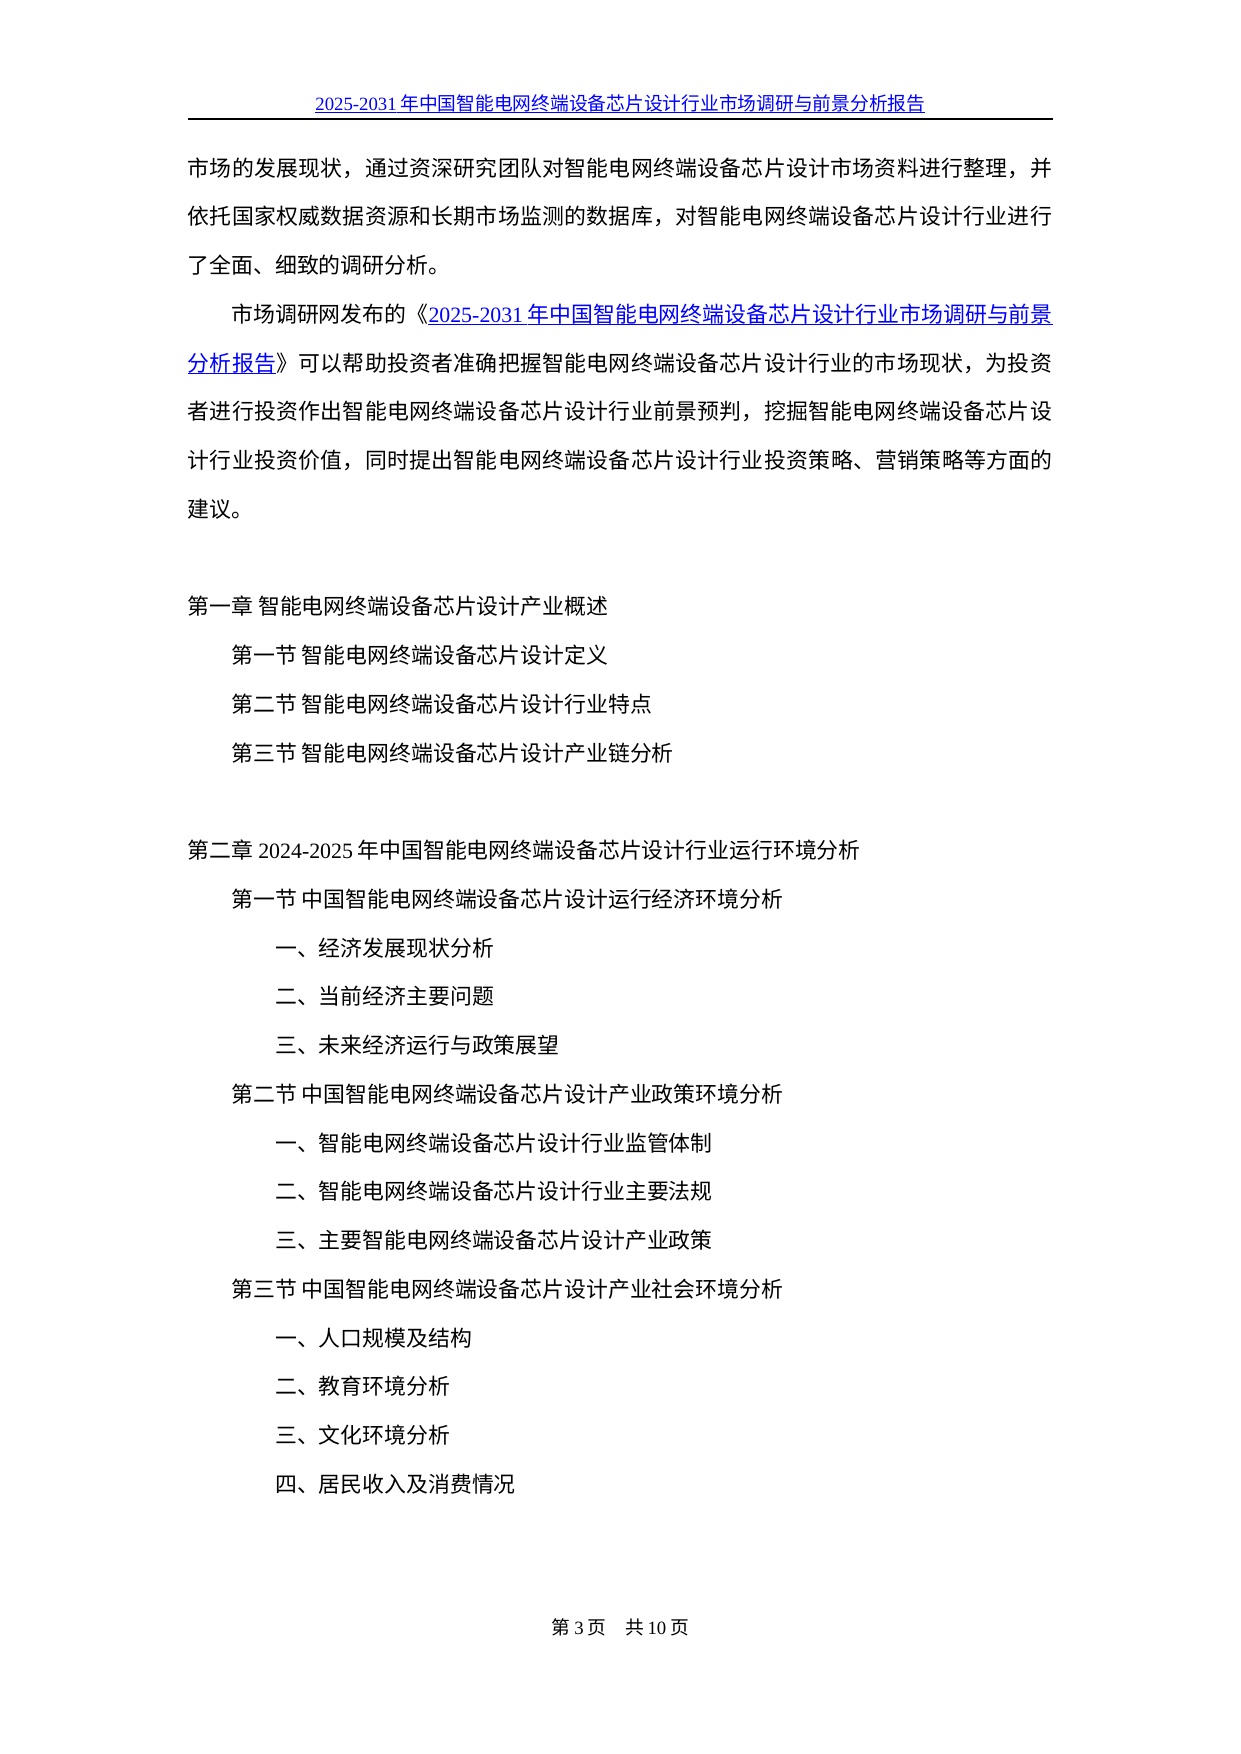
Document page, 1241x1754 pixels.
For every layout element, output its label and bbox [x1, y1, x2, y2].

text [187, 150, 1053, 1499]
